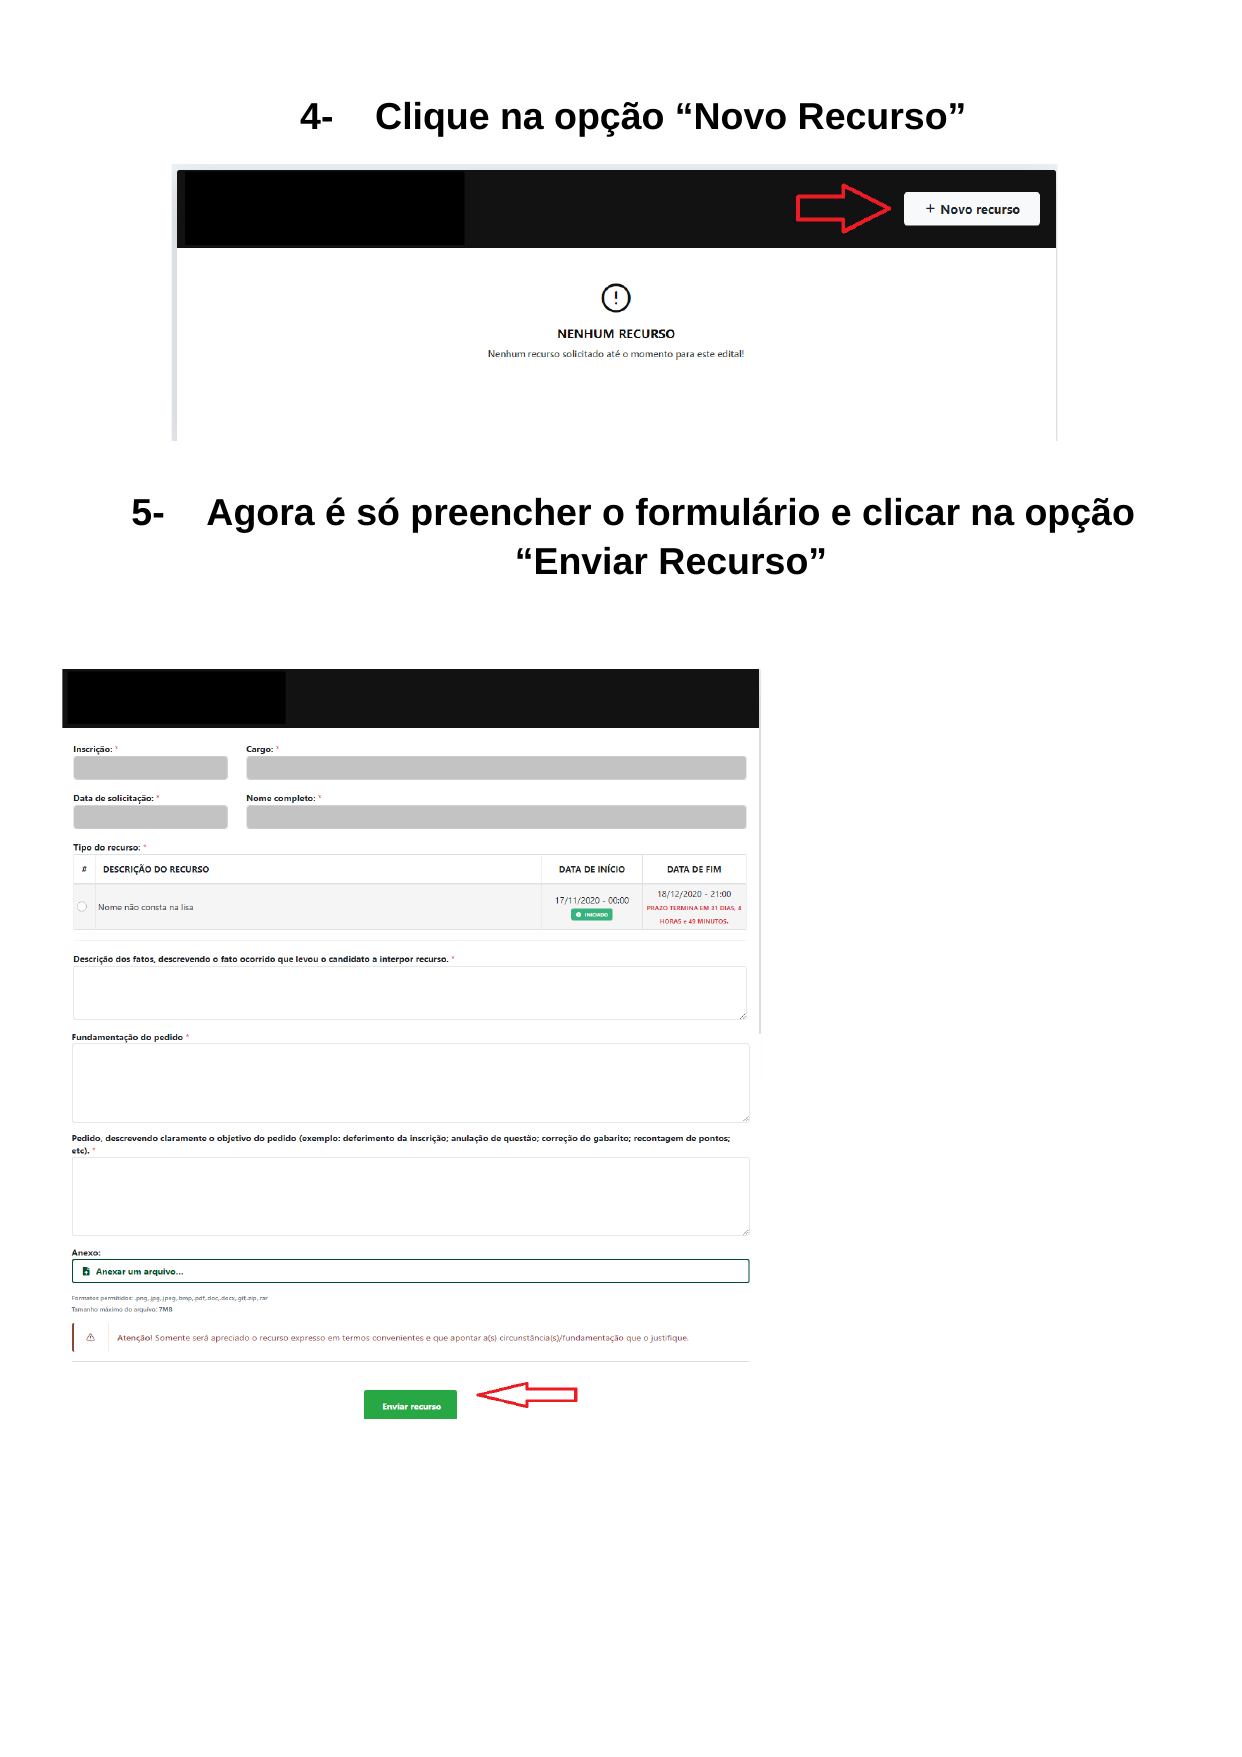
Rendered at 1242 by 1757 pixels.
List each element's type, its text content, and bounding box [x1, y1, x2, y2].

list Clique na opção “Novo Recurso” [100, 94, 1167, 137]
list Agora é só preencher o formulário e clicar na opção “Enviar Recurso” [100, 490, 1167, 583]
picture [62, 669, 762, 1419]
picture [171, 164, 1058, 441]
